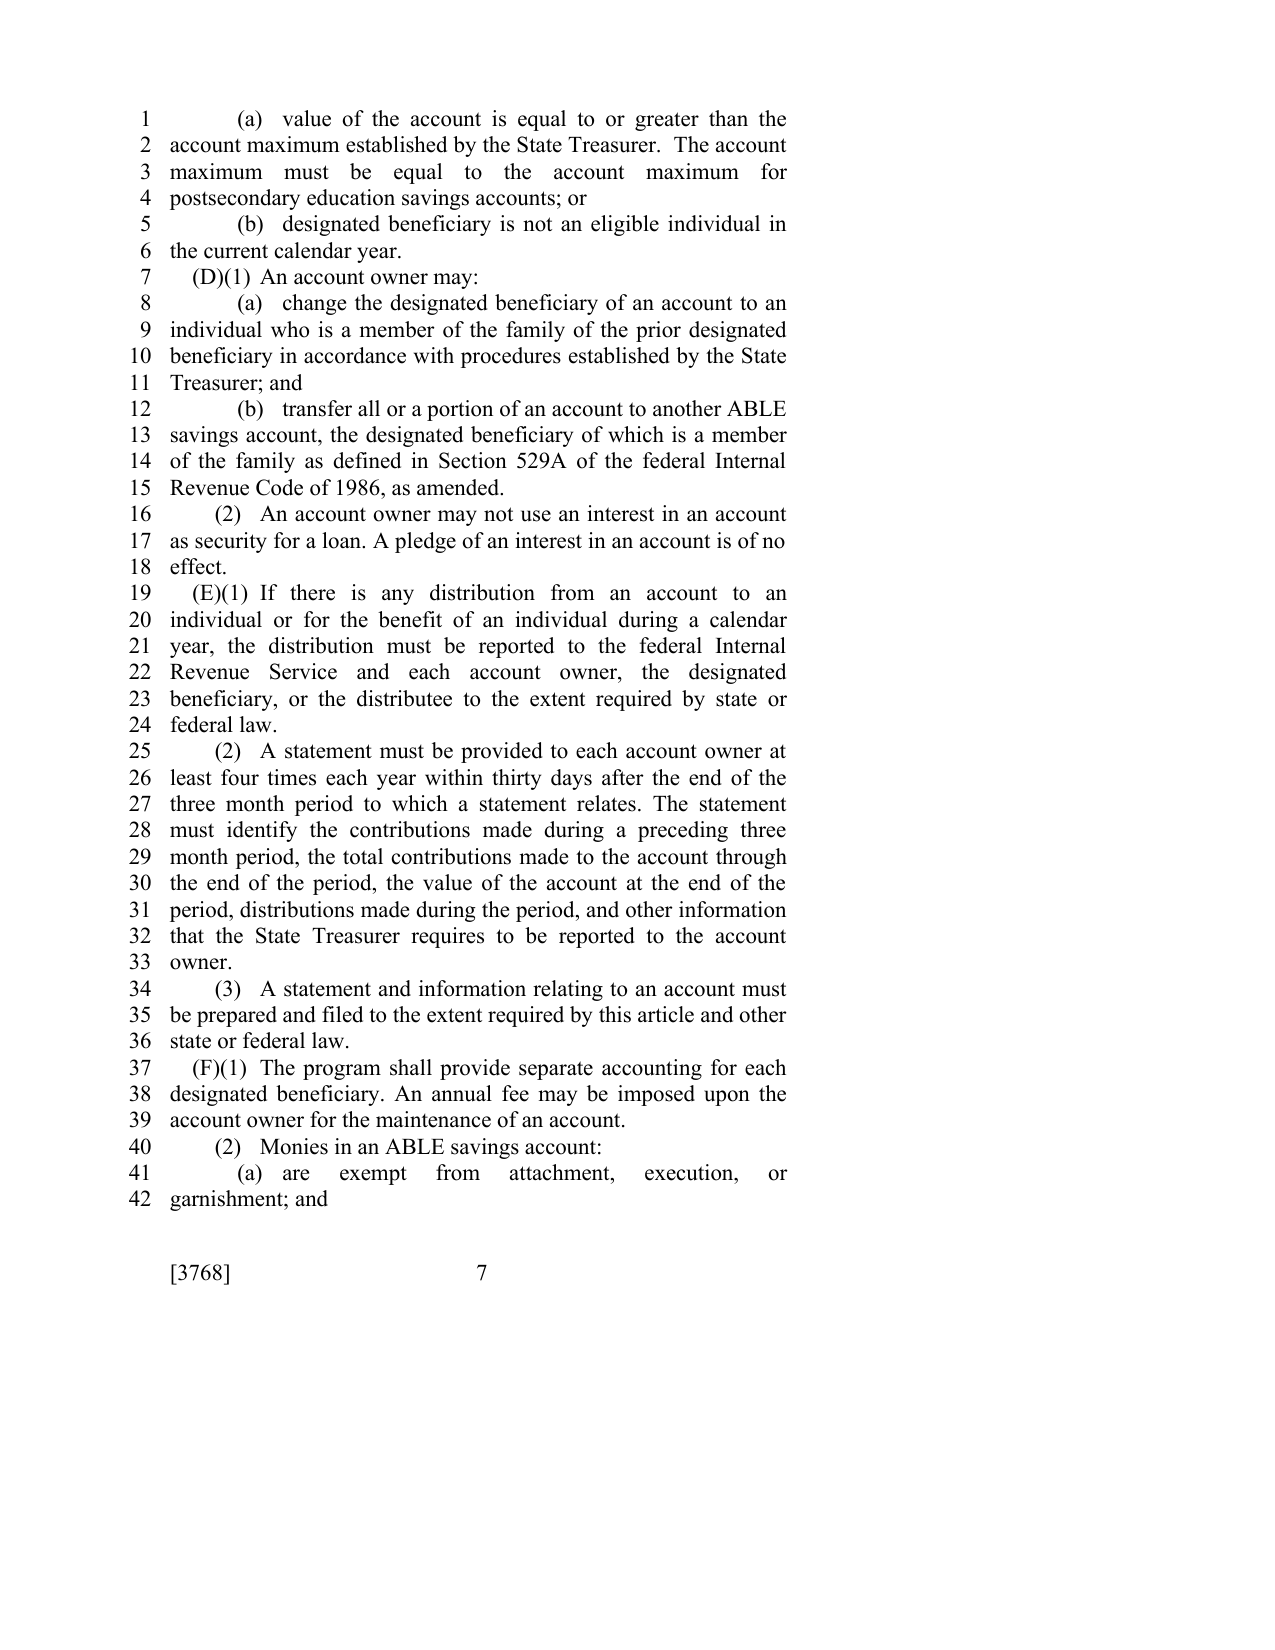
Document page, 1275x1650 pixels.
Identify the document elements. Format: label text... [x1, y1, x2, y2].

text (2) A statement must be provided to each account owner at least four times each year within thirty days after the end of the three month period to which a statement relates. The statement must identify the contributions made during a preceding three month period, the total contributions made to the account through the end of the period, the value of the account at the end of the period, distributions made during the period, and other information that the State Treasurer requires to be reported to the account owner. [169, 737, 787, 975]
text (b) designated beneficiary is not an eligible individual in the current calendar year. [169, 210, 787, 263]
text (b) transfer all or a portion of an account to another ABLE savings account, the designated beneficiary of which is a member of the family as defined in Section 529A of the federal Internal Revenue Code of 1986, as amended. [169, 395, 787, 500]
text (2) Monies in an ABLE savings account: [169, 1133, 787, 1159]
text (F)(1) The program shall provide separate accounting for each designated beneficiary. An annual fee may be imposed upon the account owner for the maintenance of an account. [169, 1054, 787, 1133]
text (E)(1) If there is any distribution from an account to an individual or for the benefit of an individual during a calendar year, the distribution must be reported to the federal Internal Revenue Service and each account owner, the designated beneficiary, or the distributee to the extent required by state or federal law. [169, 579, 787, 737]
text (3) A statement and information relating to an account must be prepared and filed to the extent required by this article and other state or federal law. [169, 975, 787, 1054]
text (a) value of the account is equal to or greater than the account maximum established by the State Treasurer. The account maximum must be equal to the account maximum for postsecondary education savings accounts; or [169, 105, 787, 210]
text (a) change the designated beneficiary of an account to an individual who is a member of the family of the prior designated beneficiary in accordance with procedures established by the State Treasurer; and [169, 289, 787, 395]
text (a) are exempt from attachment, execution, or garnishment; and [169, 1159, 787, 1212]
text (2) An account owner may not use an interest in an account as security for a loan. A pledge of an interest in an account is of no effect. [169, 500, 787, 579]
text (D)(1) An account owner may: [169, 263, 787, 289]
